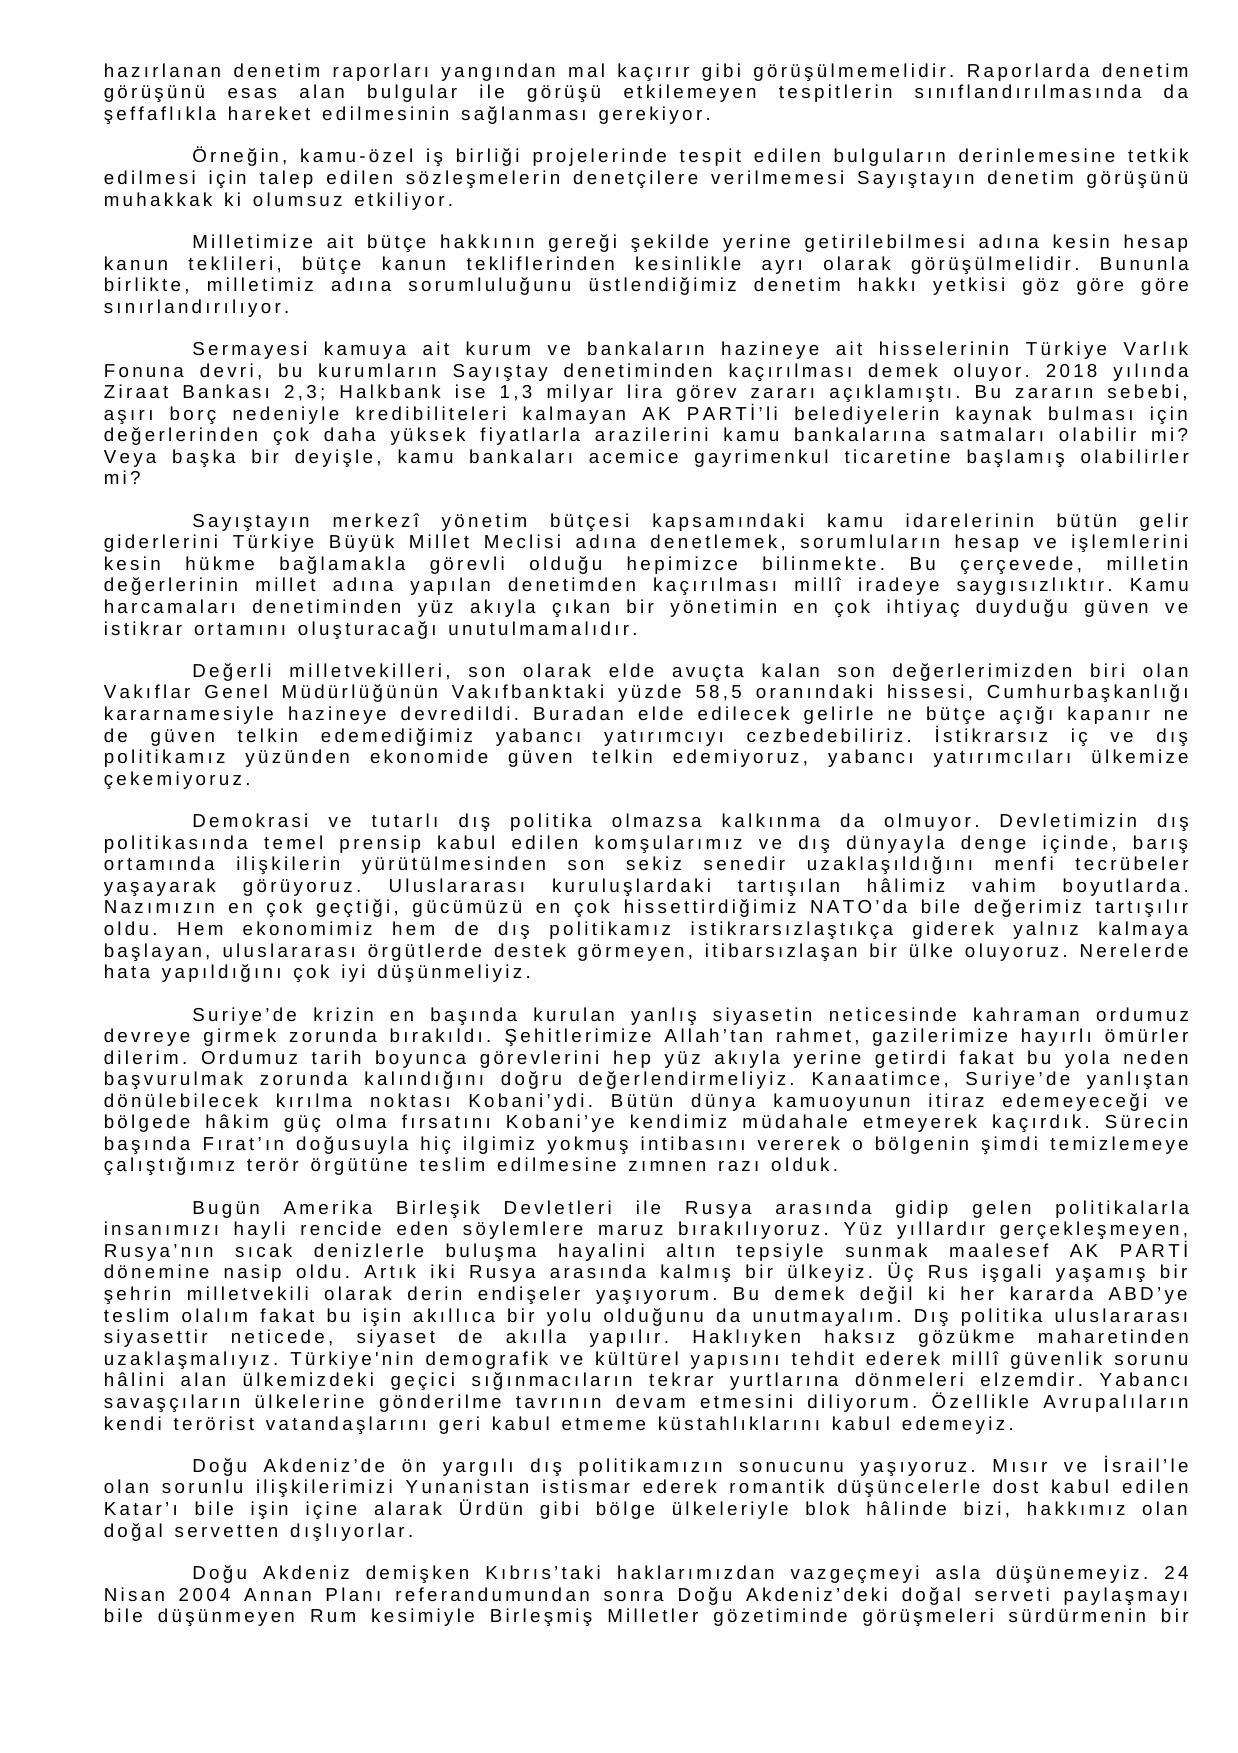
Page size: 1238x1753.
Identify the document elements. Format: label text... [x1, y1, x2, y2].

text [103, 1562, 1190, 1626]
text Sayıştayın merkezî yönetim bütçesi kapsamındaki kamu idarelerinin bütün gelir giderlerini Türkiye Büyük Millet Meclisi adına denetlemek, sorumluların hesap ve işlemlerini kesin hükme bağlamakla görevli olduğu hepimizce bilinmekte. Bu çerçevede, milletin değerlerinin millet adına yapılan denetimden kaçırılması millî iradeye saygısızlıktır. Kamu harcamaları denetiminden yüz akıyla çıkan bir yönetimin en çok ihtiyaç duyduğu güven ve istikrar ortamını oluşturacağı unutulmamalıdır. [103, 509, 1190, 639]
text Doğu Akdeniz’de ön yargılı dış politikamızın sonucunu yaşıyoruz. Mısır ve İsrail’le olan sorunlu ilişkilerimizi Yunanistan istismar ederek romantik düşüncelerle dost kabul edilen Katar’ı bile işin içine alarak Ürdün gibi bölge ülkeleriyle blok hâlinde bizi, hakkımız olan doğal servetten dışlıyorlar. [103, 1455, 1190, 1541]
text Demokrasi ve tutarlı dış politika olmazsa kalkınma da olmuyor. Devletimizin dış politikasında temel prensip kabul edilen komşularımız ve dış dünyayla denge içinde, barış ortamında ilişkilerin yürütülmesinden son sekiz senedir uzaklaşıldığını menfi tecrübeler yaşayarak görüyoruz. Uluslararası kuruluşlardaki tartışılan hâlimiz vahim boyutlarda. Nazımızın en çok geçtiği, gücümüzü en çok hissettirdiğimiz NATO’da bile değerimiz tartışılır oldu. Hem ekonomimiz hem de dış politikamız istikrarsızlaştıkça giderek yalnız kalmaya başlayan, uluslararası örgütlerde destek görmeyen, itibarsızlaşan bir ülke oluyoruz. Nerelerde hata yapıldığını çok iyi düşünmeliyiz. [103, 810, 1190, 982]
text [103, 60, 1190, 124]
text Sermayesi kamuya ait kurum ve bankaların hazineye ait hisselerinin Türkiye Varlık Fonuna devri, bu kurumların Sayıştay denetiminden kaçırılması demek oluyor. 2018 yılında Ziraat Bankası 2,3; Halkbank ise 1,3 milyar lira görev zararı açıklamıştı. Bu zararın sebebi, aşırı borç nedeniyle kredibiliteleri kalmayan AK PARTİ’li belediyelerin kaynak bulması için değerlerinden çok daha yüksek fiyatlarla arazilerini kamu bankalarına satmaları olabilir mi? Veya başka bir deyişle, kamu bankaları acemice gayrimenkul ticaretine başlamış olabilirler mi? [103, 338, 1190, 489]
text Bugün Amerika Birleşik Devletleri ile Rusya arasında gidip gelen politikalarla insanımızı hayli rencide eden söylemlere maruz bırakılıyoruz. Yüz yıllardır gerçekleşmeyen, Rusya’nın sıcak denizlerle buluşma hayalini altın tepsiyle sunmak maalesef AK PARTİ dönemine nasip oldu. Artık iki Rusya arasında kalmış bir ülkeyiz. Üç Rus işgali yaşamış bir şehrin milletvekili olarak derin endişeler yaşıyorum. Bu demek değil ki her kararda ABD’ye teslim olalım fakat bu işin akıllıca bir yolu olduğunu da unutmayalım. Dış politika uluslararası siyasettir neticede, siyaset de akılla yapılır. Haklıyken haksız gözükme maharetinden uzaklaşmalıyız. Türkiye'nin demografik ve kültürel yapısını tehdit ederek millî güvenlik sorunu hâlini alan ülkemizdeki geçici sığınmacıların tekrar yurtlarına dönmeleri elzemdir. Yabancı savaşçıların ülkelerine gönderilme tavrının devam etmesini diliyorum. Özellikle Avrupalıların kendi terörist vatandaşlarını geri kabul etmeme küstahlıklarını kabul edemeyiz. [103, 1197, 1190, 1434]
text Örneğin, kamu-özel iş birliği projelerinde tespit edilen bulguların derinlemesine tetkik edilmesi için talep edilen sözleşmelerin denetçilere verilmemesi Sayıştayın denetim görüşünü muhakkak ki olumsuz etkiliyor. [103, 145, 1190, 210]
text Değerli milletvekilleri, son olarak elde avuçta kalan son değerlerimizden biri olan Vakıflar Genel Müdürlüğünün Vakıfbanktaki yüzde 58,5 oranındaki hissesi, Cumhurbaşkanlığı kararnamesiyle hazineye devredildi. Buradan elde edilecek gelirle ne bütçe açığı kapanır ne de güven telkin edemediğimiz yabancı yatırımcıyı cezbedebiliriz. İstikrarsız iç ve dış politikamız yüzünden ekonomide güven telkin edemiyoruz, yabancı yatırımcıları ülkemize çekemiyoruz. [103, 660, 1190, 789]
text Milletimize ait bütçe hakkının gereği şekilde yerine getirilebilmesi adına kesin hesap kanun teklileri, bütçe kanun tekliflerinden kesinlikle ayrı olarak görüşülmelidir. Bununla birlikte, milletimiz adına sorumluluğunu üstlendiğimiz denetim hakkı yetkisi göz göre göre sınırlandırılıyor. [103, 231, 1190, 317]
text Suriye’de krizin en başında kurulan yanlış siyasetin neticesinde kahraman ordumuz devreye girmek zorunda bırakıldı. Şehitlerimize Allah’tan rahmet, gazilerimize hayırlı ömürler dilerim. Ordumuz tarih boyunca görevlerini hep yüz akıyla yerine getirdi fakat bu yola neden başvurulmak zorunda kalındığını doğru değerlendirmeliyiz. Kanaatimce, Suriye’de yanlıştan dönülebilecek kırılma noktası Kobani’ydi. Bütün dünya kamuoyunun itiraz edemeyeceği ve bölgede hâkim güç olma fırsatını Kobani’ye kendimiz müdahale etmeyerek kaçırdık. Sürecin başında Fırat’ın doğusuyla hiç ilgimiz yokmuş intibasını vererek o bölgenin şimdi temizlemeye çalıştığımız terör örgütüne teslim edilmesine zımnen razı olduk. [103, 1003, 1190, 1176]
